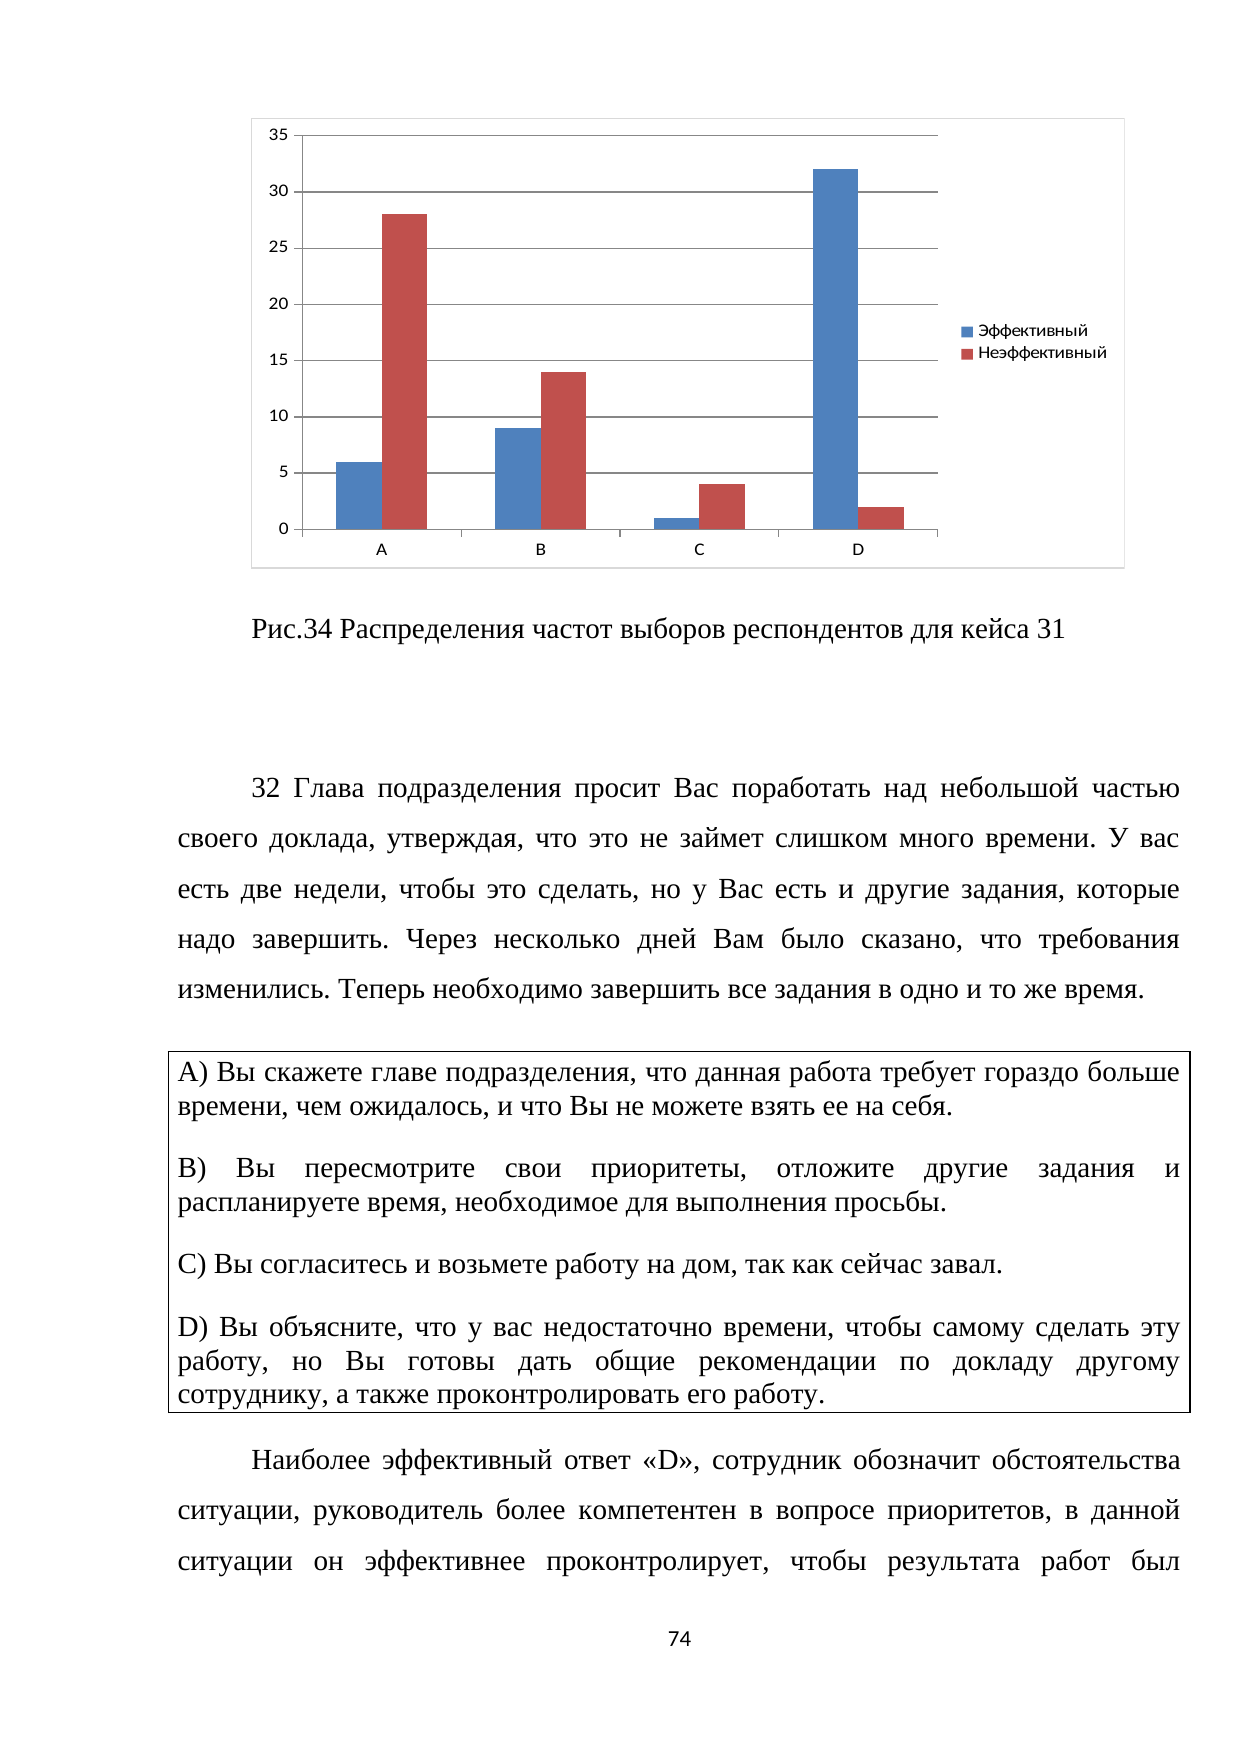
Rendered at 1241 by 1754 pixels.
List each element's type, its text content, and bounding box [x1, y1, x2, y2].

text D) Вы объясните, что у вас недостаточно времени, чтобы самому сделать эту работу, но Вы готовы дать общие рекомендации по докладу другому сотруднику, а также проконтролировать его работу. [169, 1306, 1189, 1412]
text A) Вы скажете главе подразделения, что данная работа требует гораздо больше времени, чем ожидалось, и что Вы не можете взять ее на себя. [169, 1052, 1189, 1121]
text B) Вы пересмотрите свои приоритеты, отложите другие задания и распланируете время, необходимое для выполнения просьбы. [169, 1147, 1189, 1217]
text 32 Глава подразделения просит Вас поработать над небольшой частью своего доклада, утверждая, что это не займет слишком много времени. У вас есть две недели, чтобы это сделать, но у Вас есть и другие задания, которые надо завершить. Через несколько дней Вам было сказано, что требования изменились. Теперь необходимо завершить все задания в одно и то же время. [177, 770, 1181, 1005]
text C) Вы согласитесь и возьмете работу на дом, так как сейчас завал. [169, 1243, 1189, 1280]
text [177, 1442, 1181, 1576]
text Рис.34 Распределения частот выборов респондентов для кейса 31 [177, 611, 1181, 645]
